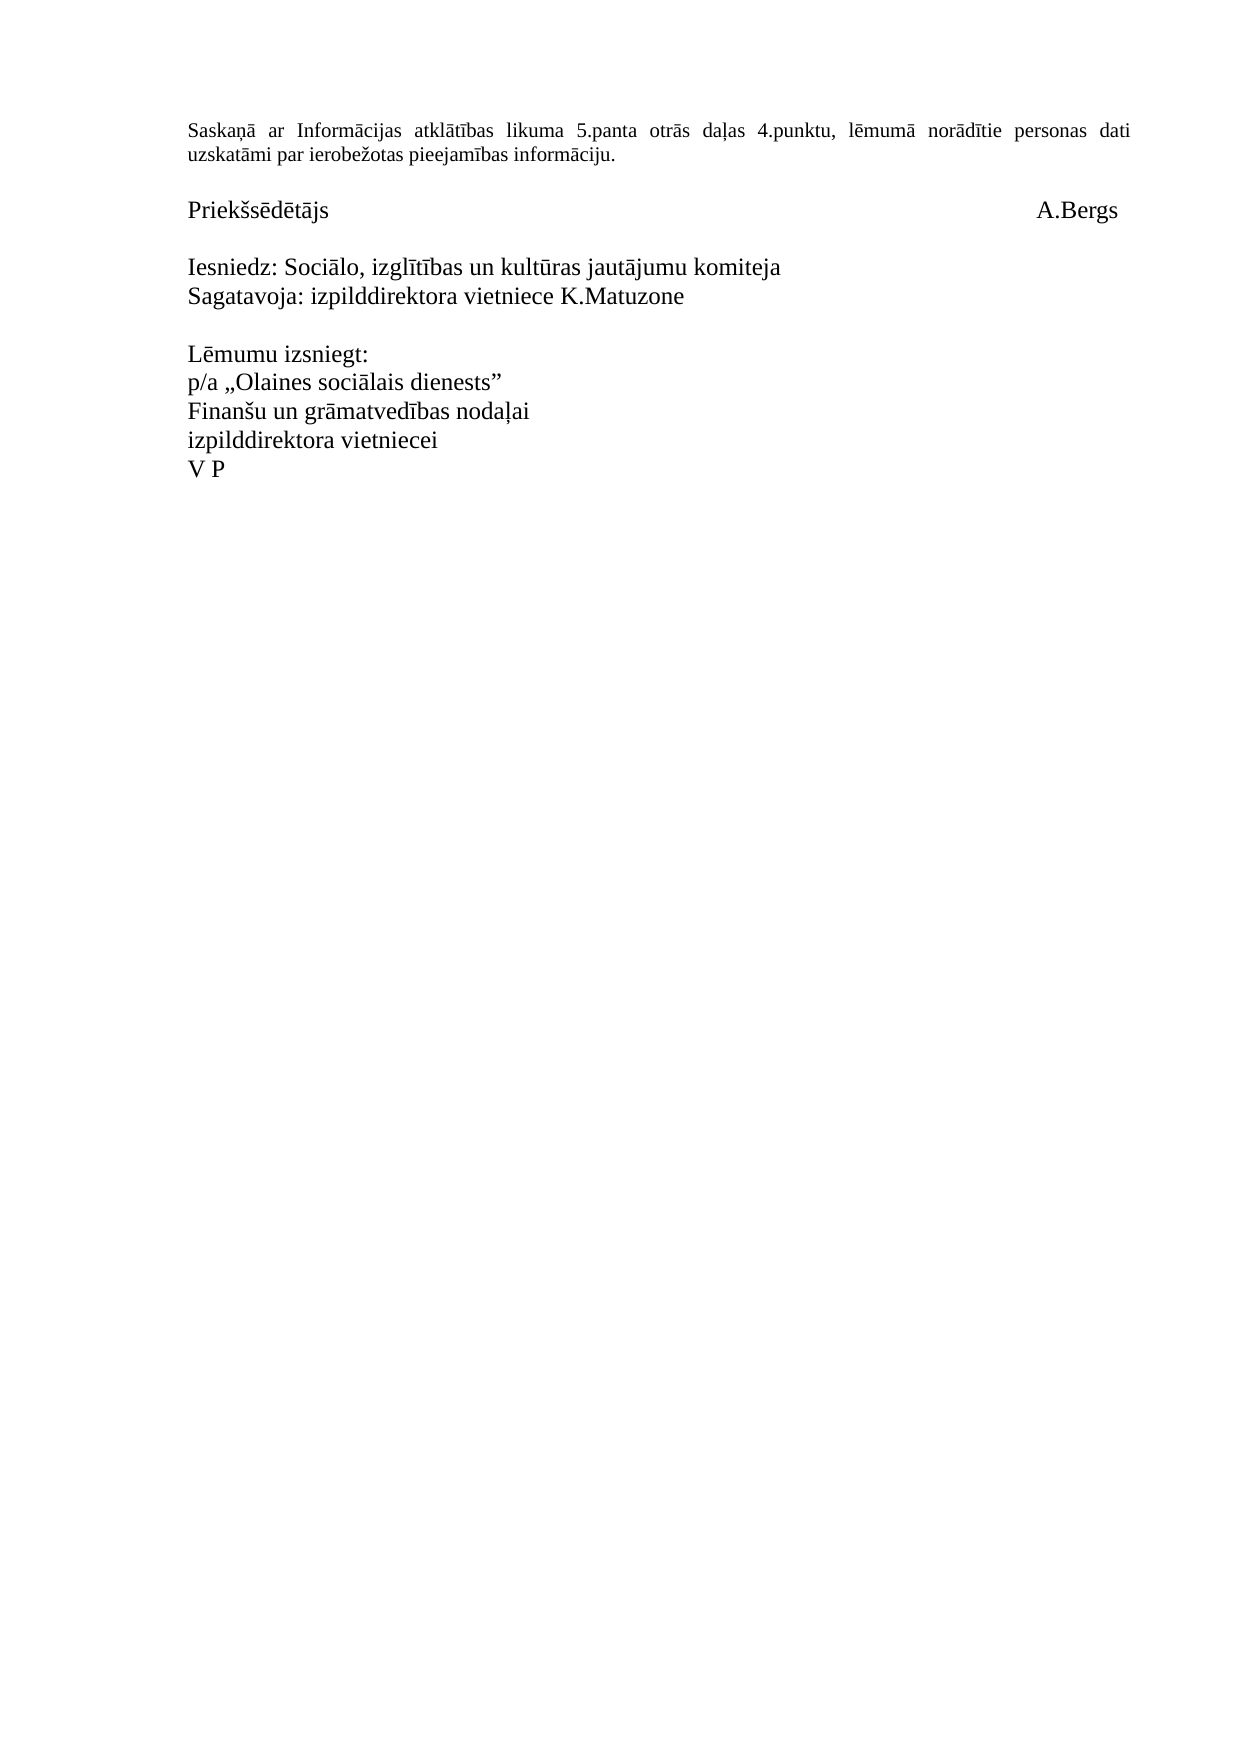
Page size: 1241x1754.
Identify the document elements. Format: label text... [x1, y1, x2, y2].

text V P [187, 454, 1132, 482]
text Lēmumu izsniegt: [187, 339, 1132, 367]
text Finanšu un grāmatvedības nodaļai [187, 396, 1132, 425]
text Iesniedz: Sociālo, izglītības un kultūras jautājumu komiteja [187, 252, 1132, 281]
text izpilddirektora vietniecei [187, 425, 1132, 454]
text p/a „Olaines sociālais dienests” [187, 367, 1132, 396]
text Saskaņā ar Informācijas atklātības likuma 5.panta otrās daļas 4.punktu, lēmumā norādītie personas dati uzskatāmi par ierobežotas pieejamības informāciju. [187, 118, 1132, 166]
text Sagatavoja: izpilddirektora vietniece K.Matuzone [187, 281, 1132, 310]
text Priekšsēdētājs A.Bergs [187, 195, 1132, 224]
